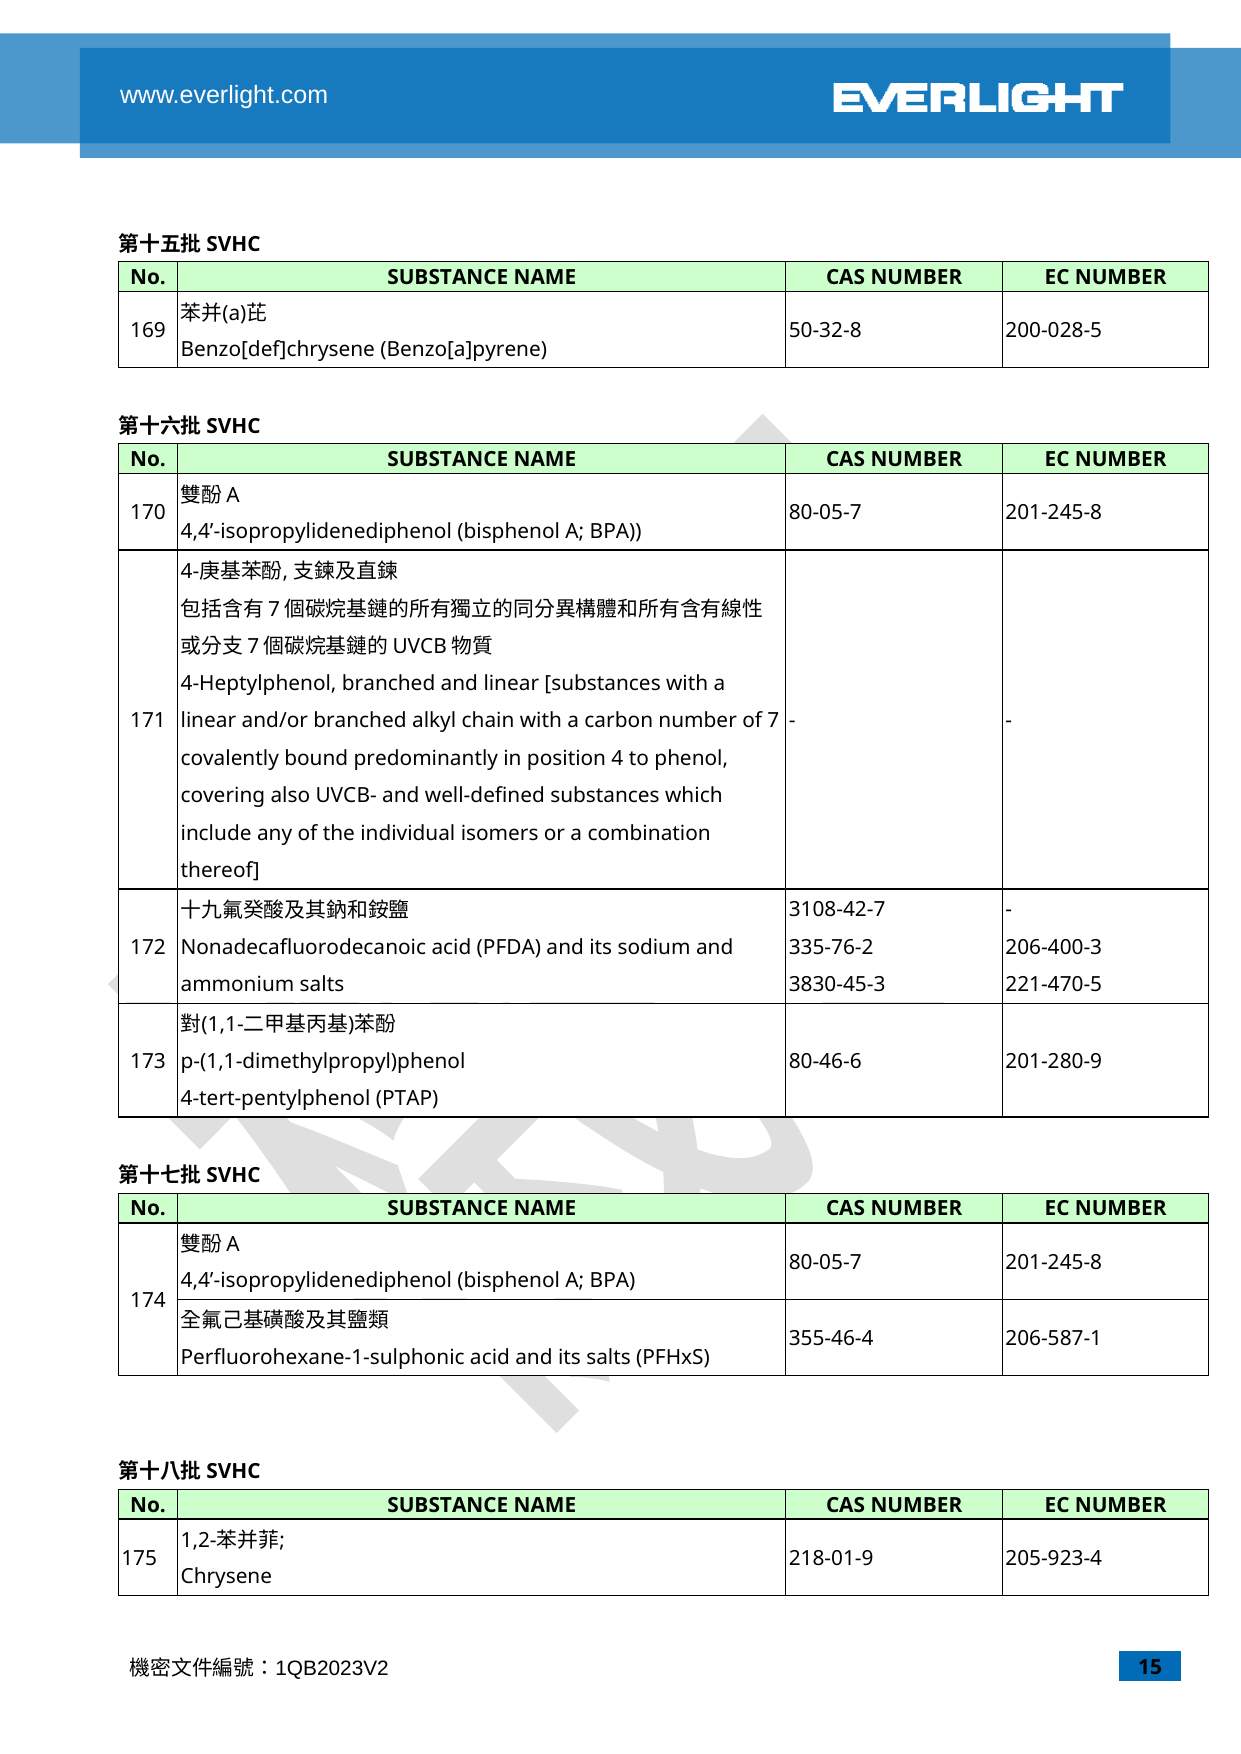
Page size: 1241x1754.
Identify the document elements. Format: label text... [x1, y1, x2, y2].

table_header No. [119, 1490, 177, 1518]
table_cell 80-05-7 [786, 1224, 1002, 1298]
table_header CAS NUMBER [786, 444, 1002, 473]
table_cell - [1003, 551, 1208, 888]
table_header No. [119, 1194, 177, 1222]
table_header CAS NUMBER [786, 262, 1002, 291]
table_cell 對(1,1-二甲基丙基)苯酚 p-(1,1-dimethylpropyl)phenol 4-tert-pentylphenol (PTAP) [178, 1004, 785, 1116]
table_cell 206-587-1 [1003, 1300, 1208, 1375]
table_header SUBSTANCE NAME [178, 444, 785, 473]
table_cell 170 [119, 474, 177, 549]
table_cell 雙酚A 4,4’-isopropylidenediphenol (bisphenol A; BPA) [178, 1224, 785, 1298]
table_cell 201-245-8 [1003, 1224, 1208, 1298]
table_header SUBSTANCE NAME [178, 1194, 785, 1222]
table_cell 218-01-9 [786, 1520, 1002, 1595]
text 第十六批 SVHC [118, 406, 1122, 443]
table_cell 201-280-9 [1003, 1004, 1208, 1116]
table_header No. [119, 262, 177, 291]
table_cell 205-923-4 [1003, 1520, 1208, 1595]
table_header SUBSTANCE NAME [178, 1490, 785, 1518]
table_cell 171 [119, 551, 177, 888]
table_cell 雙酚A 4,4’-isopropylidenediphenol (bisphenol A; BPA)) [178, 474, 785, 549]
table_cell 十九氟癸酸及其鈉和銨鹽 Nonadecafluorodecanoic acid (PFDA) and its sodium and ammonium salts [178, 890, 785, 1002]
text 第十八批 SVHC [118, 1451, 1122, 1489]
table_header EC NUMBER [1003, 1194, 1208, 1222]
table_cell 169 [119, 292, 177, 367]
table_header SUBSTANCE NAME [178, 262, 785, 291]
table_cell 173 [119, 1004, 177, 1116]
table_cell 175 [119, 1520, 177, 1595]
table_cell 50-32-8 [786, 292, 1002, 367]
table_header CAS NUMBER [786, 1490, 1002, 1518]
table_cell 4-庚基苯酚, 支鍊及直鍊 包括含有7個碳烷基鏈的所有獨立的同分異構體和所有含有線性或分支7個碳烷基鏈的UVCB物質 4-Heptylphenol, branched and linear [substances with a linear and/or branched alkyl chain with a carbon number of 7 covalently bound predominantly in position 4 to phenol, covering also UVCB- and well-defined substances which include any of the individual isomers or a combination thereof] [178, 551, 785, 888]
table_header EC NUMBER [1003, 444, 1208, 473]
table_header EC NUMBER [1003, 1490, 1208, 1518]
table_cell 苯并(a)芘 Benzo[def]chrysene (Benzo[a]pyrene) [178, 292, 785, 367]
table_cell 1,2-苯并菲; Chrysene [178, 1520, 785, 1595]
table_cell 201-245-8 [1003, 474, 1208, 549]
text 第十五批 SVHC [118, 224, 1122, 261]
table_header No. [119, 444, 177, 473]
table_cell 200-028-5 [1003, 292, 1208, 367]
table_header CAS NUMBER [786, 1194, 1002, 1222]
table_cell 3108-42-7 335-76-2 3830-45-3 [786, 890, 1002, 1002]
text 第十七批 SVHC [118, 1155, 1122, 1192]
table_cell - [786, 551, 1002, 888]
table_cell 80-46-6 [786, 1004, 1002, 1116]
table_cell 172 [119, 890, 177, 1002]
table_cell 80-05-7 [786, 474, 1002, 549]
table_header EC NUMBER [1003, 262, 1208, 291]
table_cell 355-46-4 [786, 1300, 1002, 1375]
picture [833, 83, 1124, 112]
table_cell 全氟己基磺酸及其鹽類 Perfluorohexane-1-sulphonic acid and its salts (PFHxS) [178, 1300, 785, 1375]
table_cell 174 [119, 1224, 177, 1375]
table_cell - 206-400-3 221-470-5 [1003, 890, 1208, 1002]
